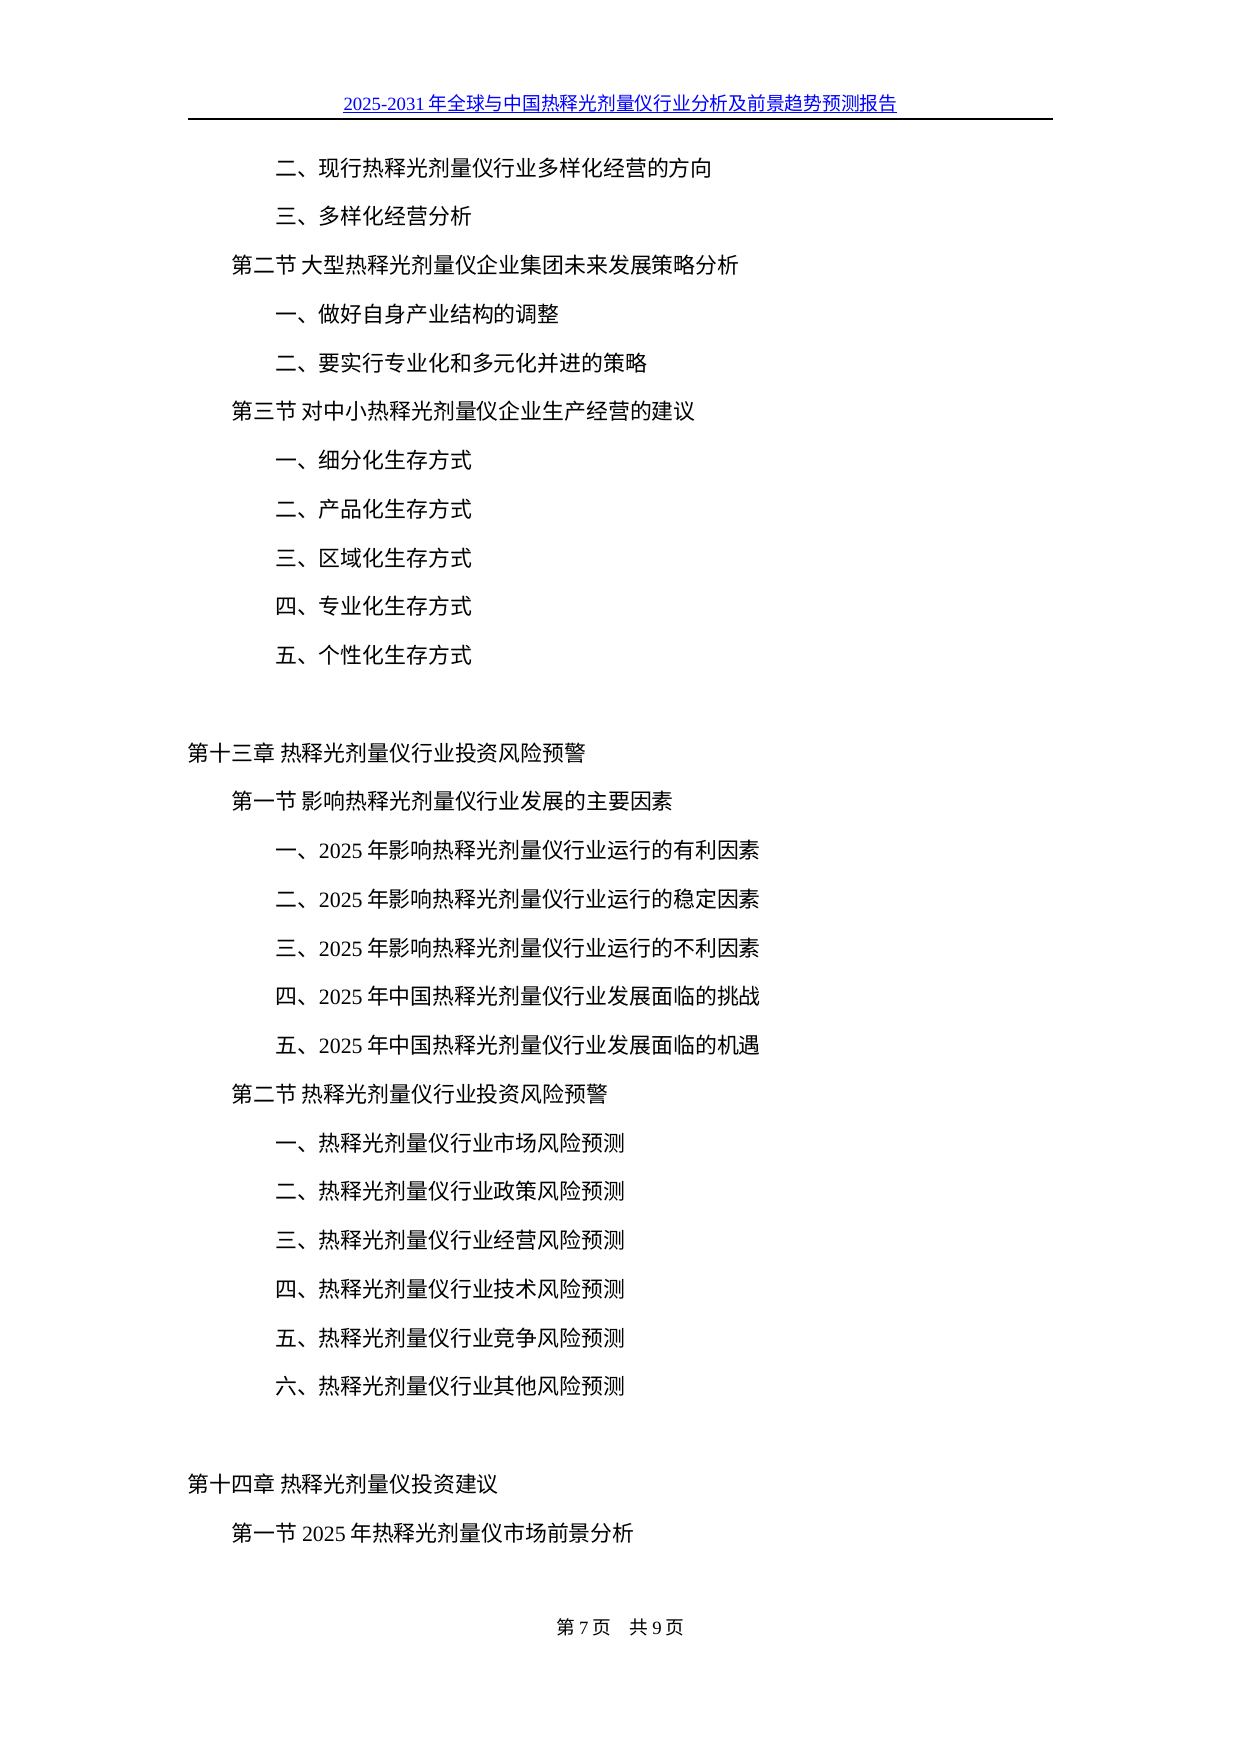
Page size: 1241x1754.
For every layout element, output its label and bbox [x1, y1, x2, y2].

text [187, 150, 1053, 1548]
